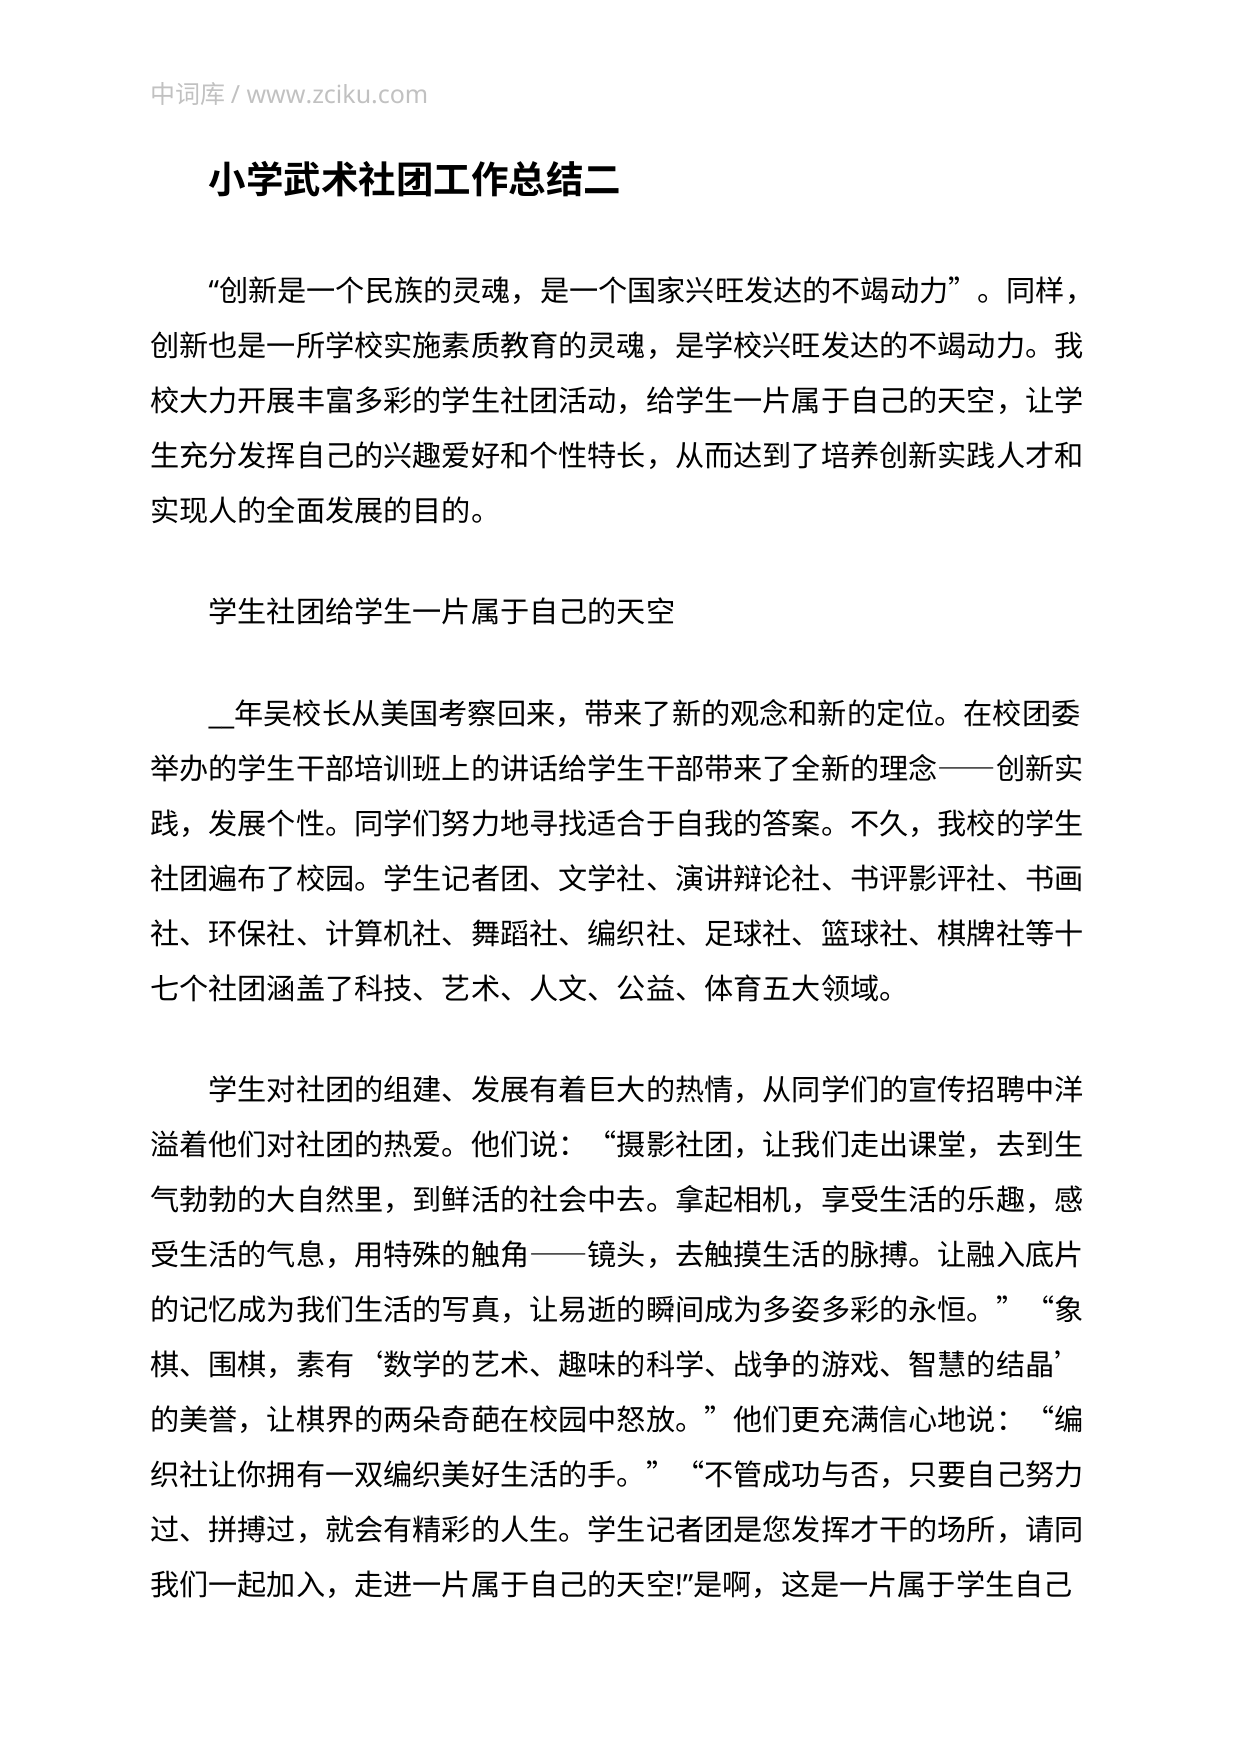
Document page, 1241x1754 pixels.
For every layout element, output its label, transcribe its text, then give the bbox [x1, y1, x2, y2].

text “创新是一个民族的灵魂，是一个国家兴旺发达的不竭动力”。同样，创新也是一所学校实施素质教育的灵魂，是学校兴旺发达的不竭动力。我校大力开展丰富多彩的学生社团活动，给学生一片属于自己的天空，让学生充分发挥自己的兴趣爱好和个性特长，从而达到了培养创新实践人才和实现人的全面发展的目的。 [150, 267, 1090, 529]
text 小学武术社团工作总结二 [150, 150, 1090, 204]
text __年吴校长从美国考察回来，带来了新的观念和新的定位。在校团委举办的学生干部培训班上的讲话给学生干部带来了全新的理念——创新实践，发展个性。同学们努力地寻找适合于自我的答案。不久，我校的学生社团遍布了校园。学生记者团、文学社、演讲辩论社、书评影评社、书画社、环保社、计算机社、舞蹈社、编织社、足球社、篮球社、棋牌社等十七个社团涵盖了科技、艺术、人文、公益、体育五大领域。 [150, 691, 1090, 1007]
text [150, 1067, 1090, 1603]
text 学生社团给学生一片属于自己的天空 [150, 589, 1090, 631]
